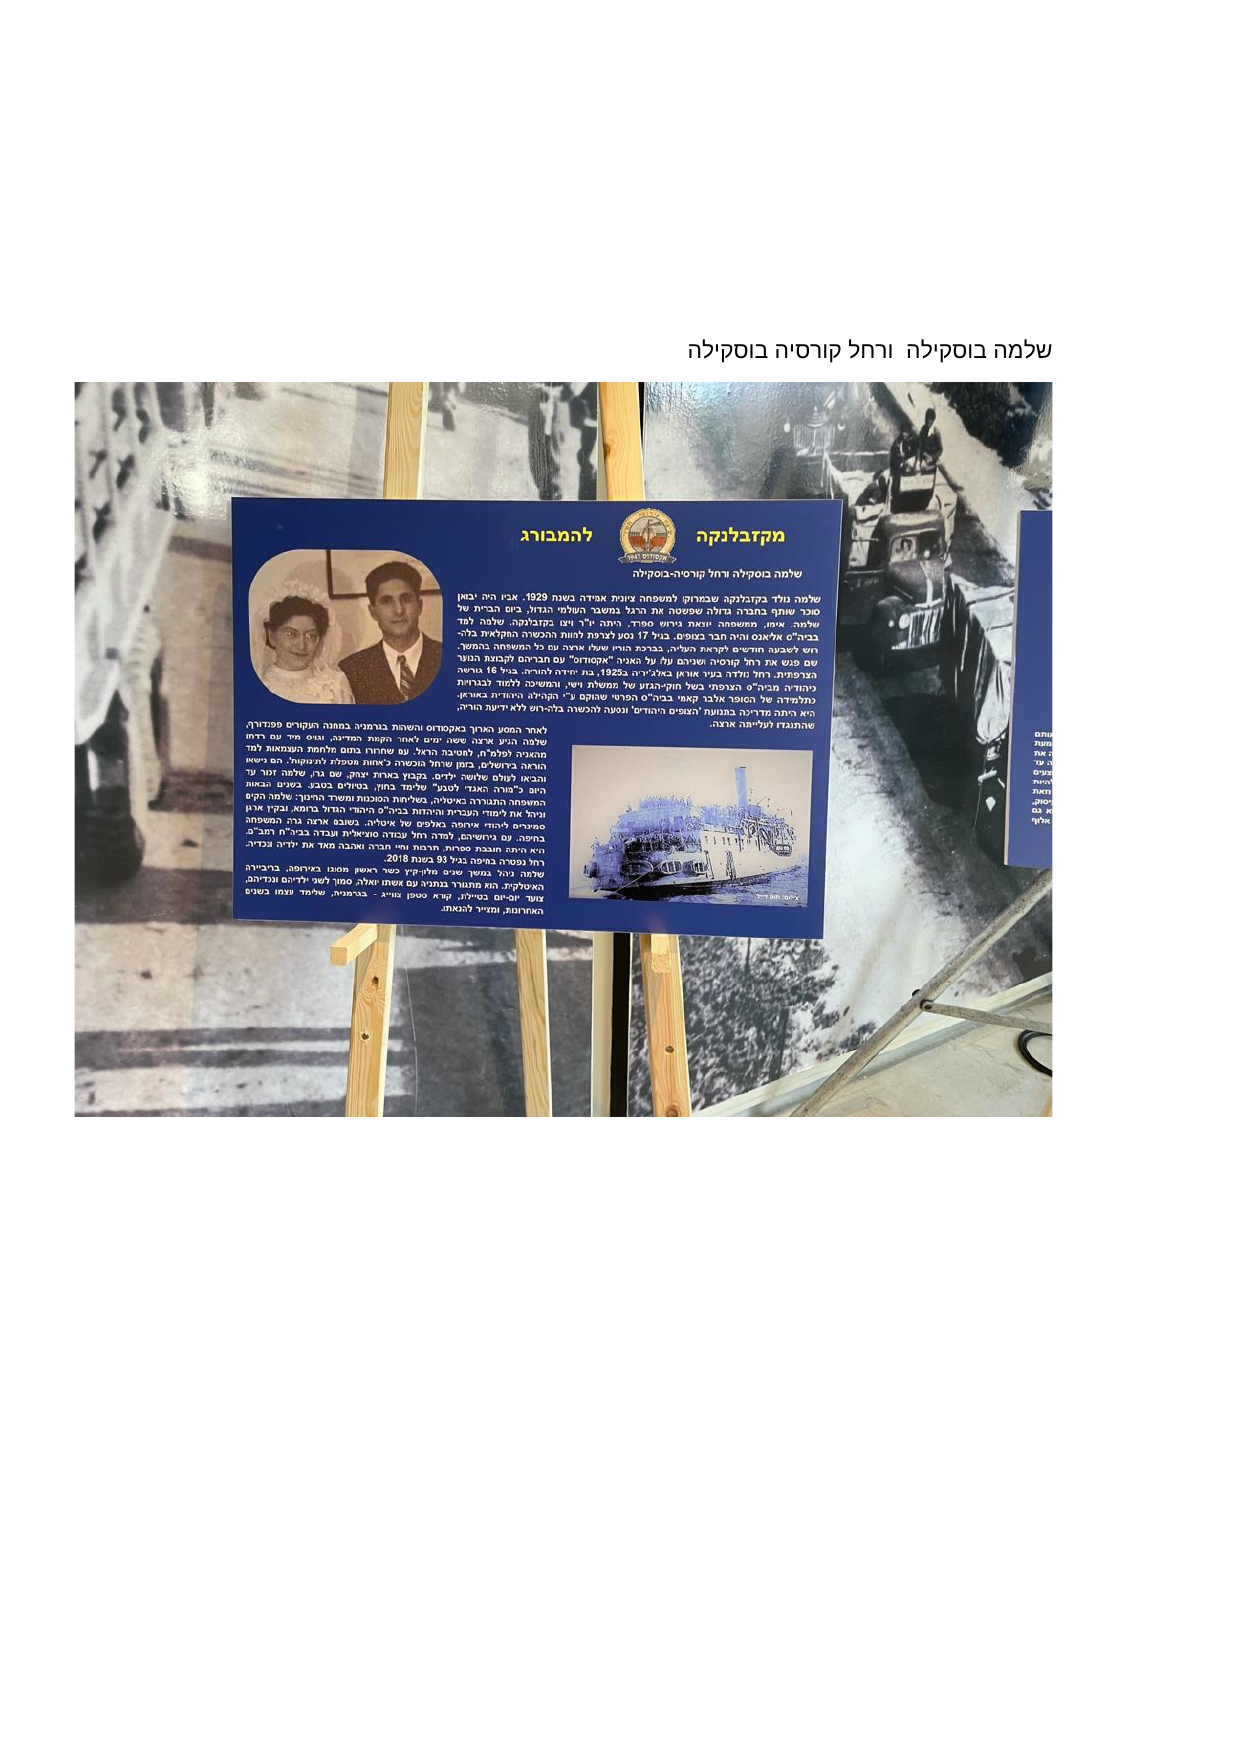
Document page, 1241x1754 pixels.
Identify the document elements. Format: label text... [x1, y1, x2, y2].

text שלמה בוסקילה ורחל קורסיה בוסקילה [187, 337, 1053, 364]
picture [74, 382, 1053, 1117]
